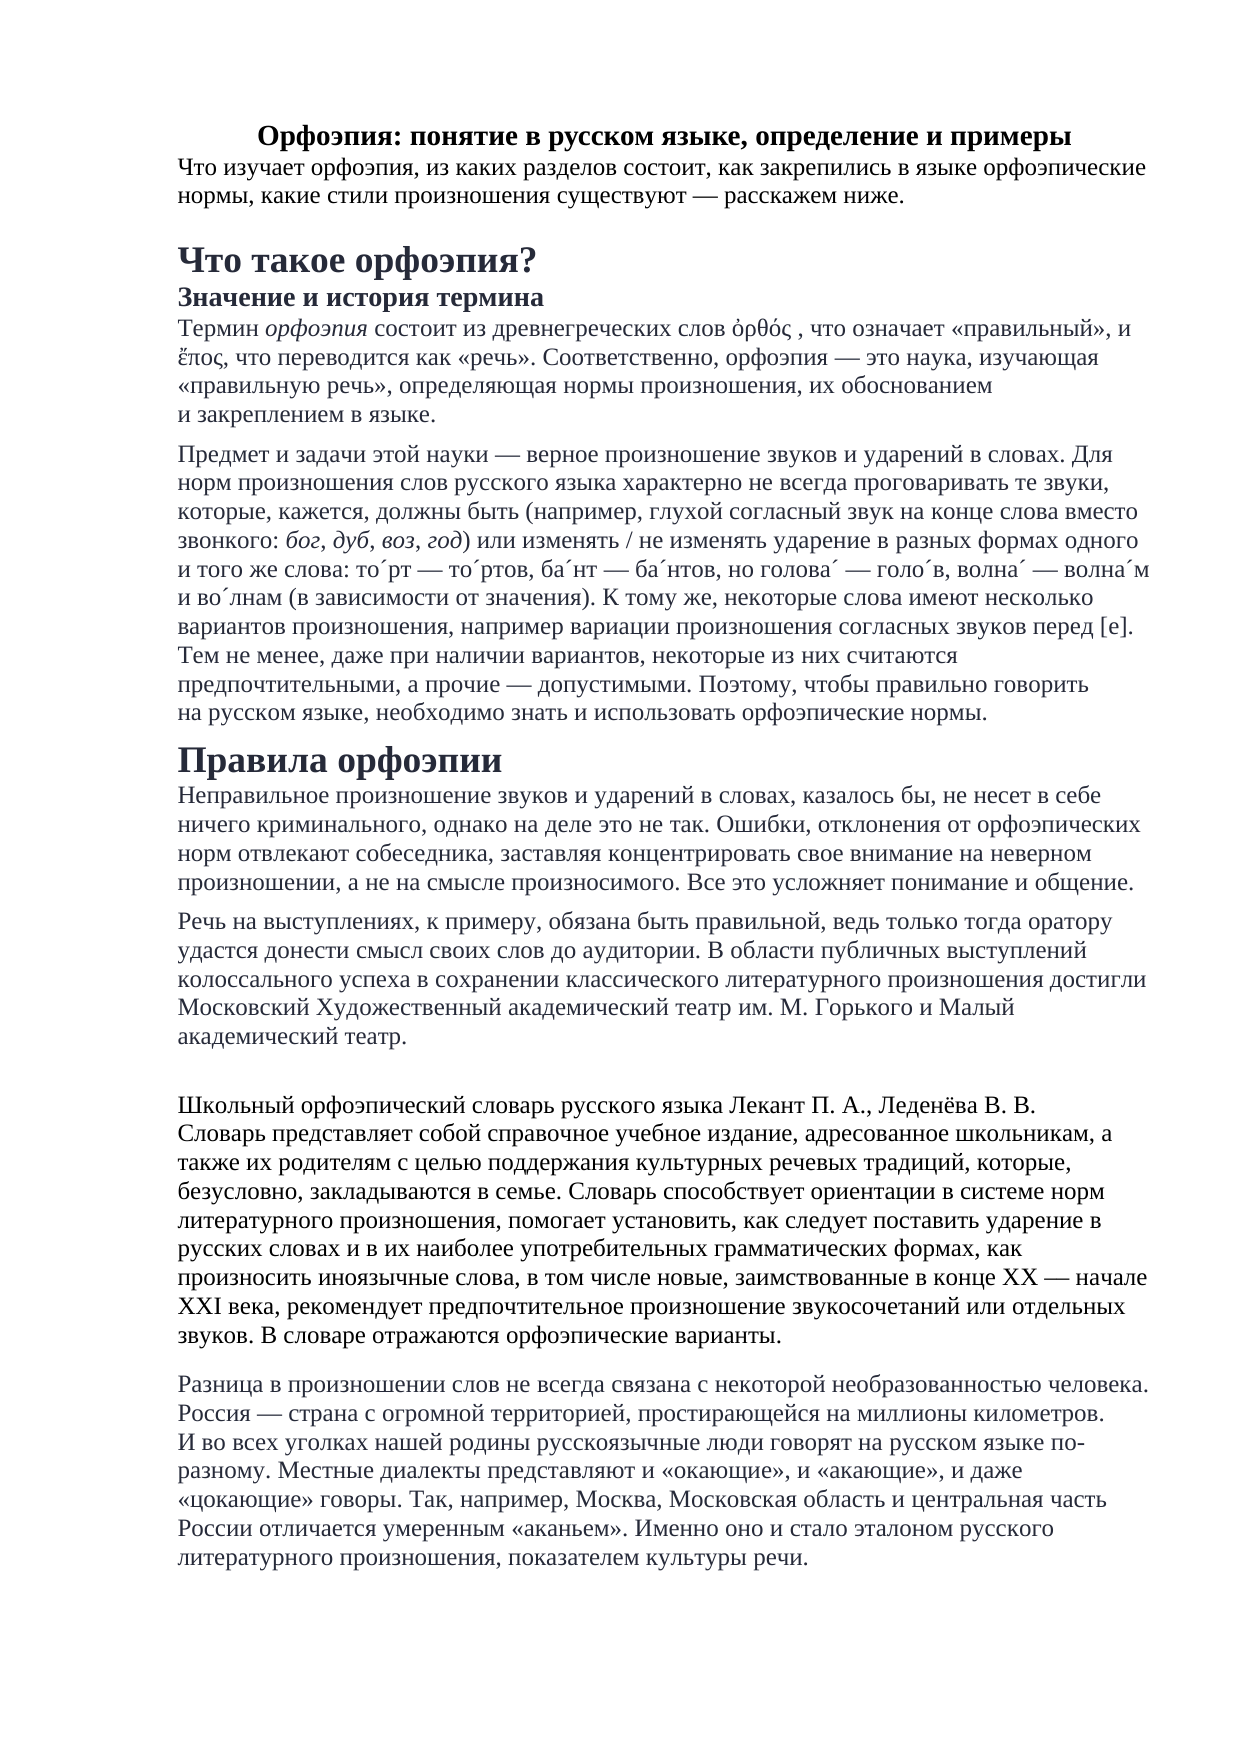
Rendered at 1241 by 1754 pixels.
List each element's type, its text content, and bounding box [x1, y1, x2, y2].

text Что такое орфоэпия? [177, 237, 1152, 280]
text Неправильное произношение звуков и ударений в словах, казалось бы, не несет в себе ничего криминального, однако на деле это не так. Ошибки, отклонения от орфоэпических норм отвлекают собеседника, заставляя концентрировать свое внимание на неверном произношении, а не на смысле произносимого. Все это усложняет понимание и общение. [177, 780, 1152, 895]
text Орфоэпия: понятие в русском языке, определение и примеры [177, 118, 1152, 152]
text Школьный орфоэпический словарь русского языка Лекант П. А., Леденёва В. В. [177, 1090, 1152, 1118]
text Термин орфоэпия состоит из древнегреческих слов ὀρθός , что означает «правильный», и ἔπος, что переводится как «речь». Соответственно, орфоэпия — это наука, изучающая «правильную речь», определяющая нормы произношения, их обоснованием и закреплением в языке. [177, 313, 1152, 428]
text Разница в произношении слов не всегда связана с некоторой необразованностью человека. Россия — страна с огромной территорией, простирающейся на миллионы километров. И во всех уголках нашей родины русскоязычные люди говорят на русском языке по-разному. Местные диалекты представляют и «окающие», и «акающие», и даже «цокающие» говоры. Так, например, Москва, Московская область и центральная часть России отличается умеренным «аканьем». Именно оно и стало эталоном русского литературного произношения, показателем культуры речи. [177, 1369, 1152, 1571]
text Значение и история термина [177, 280, 1152, 313]
text Что изучает орфоэпия, из каких разделов состоит, как закрепились в языке орфоэпические нормы, какие стили произношения существуют — расскажем ниже. [177, 152, 1152, 209]
text Словарь представляет собой справочное учебное издание, адресованное школьникам, а также их родителям с целью поддержания культурных речевых традиций, которые, безусловно, закладываются в семье. Словарь способствует ориентации в системе норм литературного произношения, помогает установить, как следует поставить ударение в русских словах и в их наиболее употребительных грамматических формах, как произносить иноязычные слова, в том числе новые, заимствованные в конце XX –– начале XXI века, рекомендует предпочтительное произношение звукосочетаний или отдельных звуков. В словаре отражаются орфоэпические варианты. [177, 1118, 1152, 1348]
text Речь на выступлениях, к примеру, обязана быть правильной, ведь только тогда оратору удастся донести смысл своих слов до аудитории. В области публичных выступлений колоссального успеха в сохранении классического литературного произношения достигли Московский Художественный академический театр им. М. Горького и Малый академический театр. [177, 906, 1152, 1050]
text Правила орфоэпии [177, 737, 1152, 780]
text Предмет и задачи этой науки — верное произношение звуков и ударений в словах. Для норм произношения слов русского языка характерно не всегда проговаривать те звуки, которые, кажется, должны быть (например, глухой согласный звук на конце слова вместо звонкого: бог, дуб, воз, год) или изменять / не изменять ударение в разных формах одного и того же слова: то´рт — то´ртов, ба´нт — ба´нтов, но голова´ — голо´в, волна´ — волна´м и во´лнам (в зависимости от значения). К тому же, некоторые слова имеют несколько вариантов произношения, например вариации произношения согласных звуков перед [е]. Тем не менее, даже при наличии вариантов, некоторые из них считаются предпочтительными, а прочие — допустимыми. Поэтому, чтобы правильно говорить на русском языке, необходимо знать и использовать орфоэпические нормы. [177, 439, 1152, 726]
